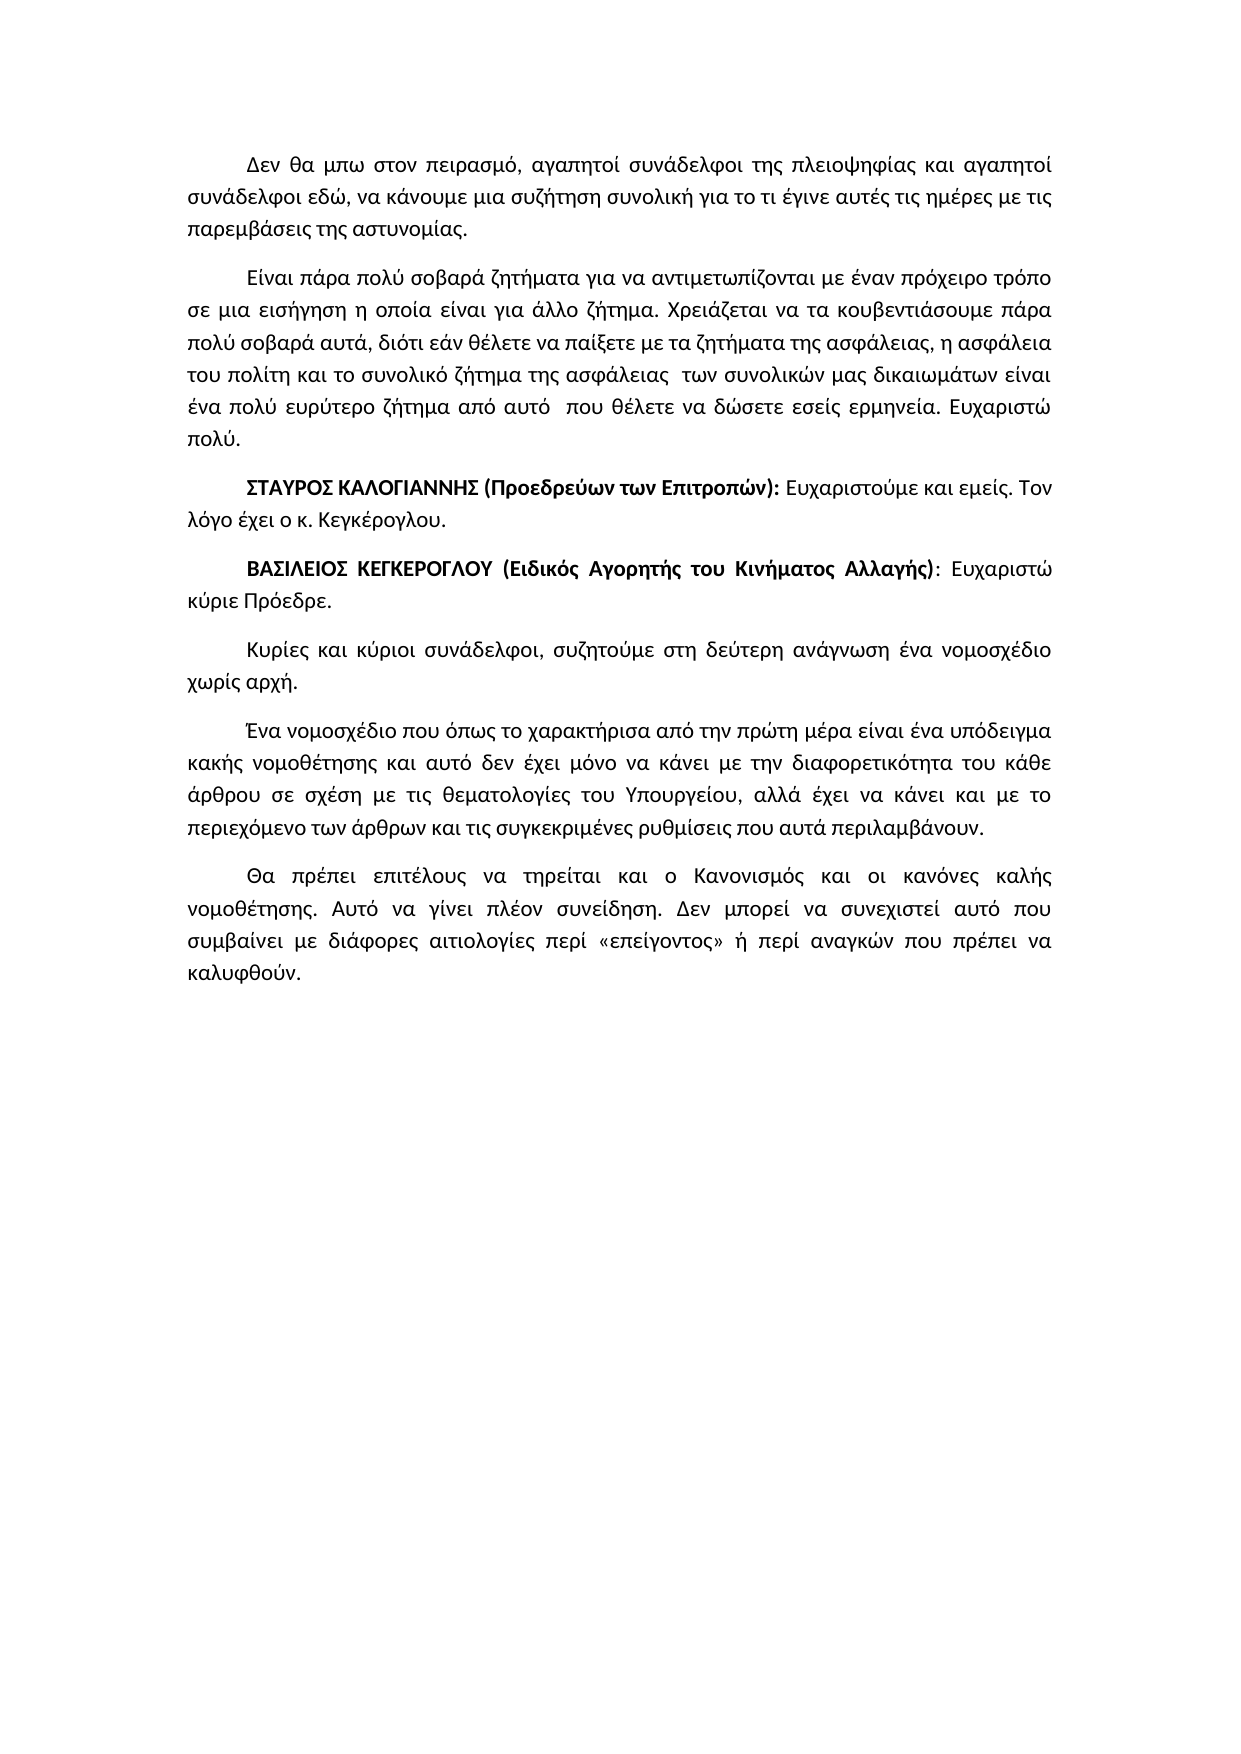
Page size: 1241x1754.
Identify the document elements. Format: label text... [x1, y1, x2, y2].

text ΒΑΣΙΛΕΙΟΣ ΚΕΓΚΕΡΟΓΛΟΥ (Ειδικός Αγορητής του Κινήματος Αλλαγής): Ευχαριστώ κύριε Πρόεδρε. [187, 554, 1053, 614]
text Δεν θα μπω στον πειρασμό, αγαπητοί συνάδελφοι της πλειοψηφίας και αγαπητοί συνάδελφοι εδώ, να κάνουμε μια συζήτηση συνολική για το τι έγινε αυτές τις ημέρες με τις παρεμβάσεις της αστυνομίας. [187, 150, 1053, 242]
text Ένα νομοσχέδιο που όπως το χαρακτήρισα από την πρώτη μέρα είναι ένα υπόδειγμα κακής νομοθέτησης και αυτό δεν έχει μόνο να κάνει με την διαφορετικότητα του κάθε άρθρου σε σχέση με τις θεματολογίες του Υπουργείου, αλλά έχει να κάνει και με το περιεχόμενο των άρθρων και τις συγκεκριμένες ρυθμίσεις που αυτά περιλαμβάνουν. [187, 716, 1053, 841]
text Κυρίες και κύριοι συνάδελφοι, συζητούμε στη δεύτερη ανάγνωση ένα νομοσχέδιο χωρίς αρχή. [187, 635, 1053, 695]
text Θα πρέπει επιτέλους να τηρείται και ο Κανονισμός και οι κανόνες καλής νομοθέτησης. Αυτό να γίνει πλέον συνείδηση. Δεν μπορεί να συνεχιστεί αυτό που συμβαίνει με διάφορες αιτιολογίες περί «επείγοντος» ή περί αναγκών που πρέπει να καλυφθούν. [187, 862, 1053, 986]
text Είναι πάρα πολύ σοβαρά ζητήματα για να αντιμετωπίζονται με έναν πρόχειρο τρόπο σε μια εισήγηση η οποία είναι για άλλο ζήτημα. Χρειάζεται να τα κουβεντιάσουμε πάρα πολύ σοβαρά αυτά, διότι εάν θέλετε να παίξετε με τα ζητήματα της ασφάλειας, η ασφάλεια του πολίτη και το συνολικό ζήτημα της ασφάλειας των συνολικών μας δικαιωμάτων είναι ένα πολύ ευρύτερο ζήτημα από αυτό που θέλετε να δώσετε εσείς ερμηνεία. Ευχαριστώ πολύ. [187, 263, 1053, 452]
text ΣΤΑΥΡΟΣ ΚΑΛΟΓΙΑΝΝΗΣ (Προεδρεύων των Επιτροπών): Ευχαριστούμε και εμείς. Τον λόγο έχει ο κ. Κεγκέρογλου. [187, 473, 1053, 533]
